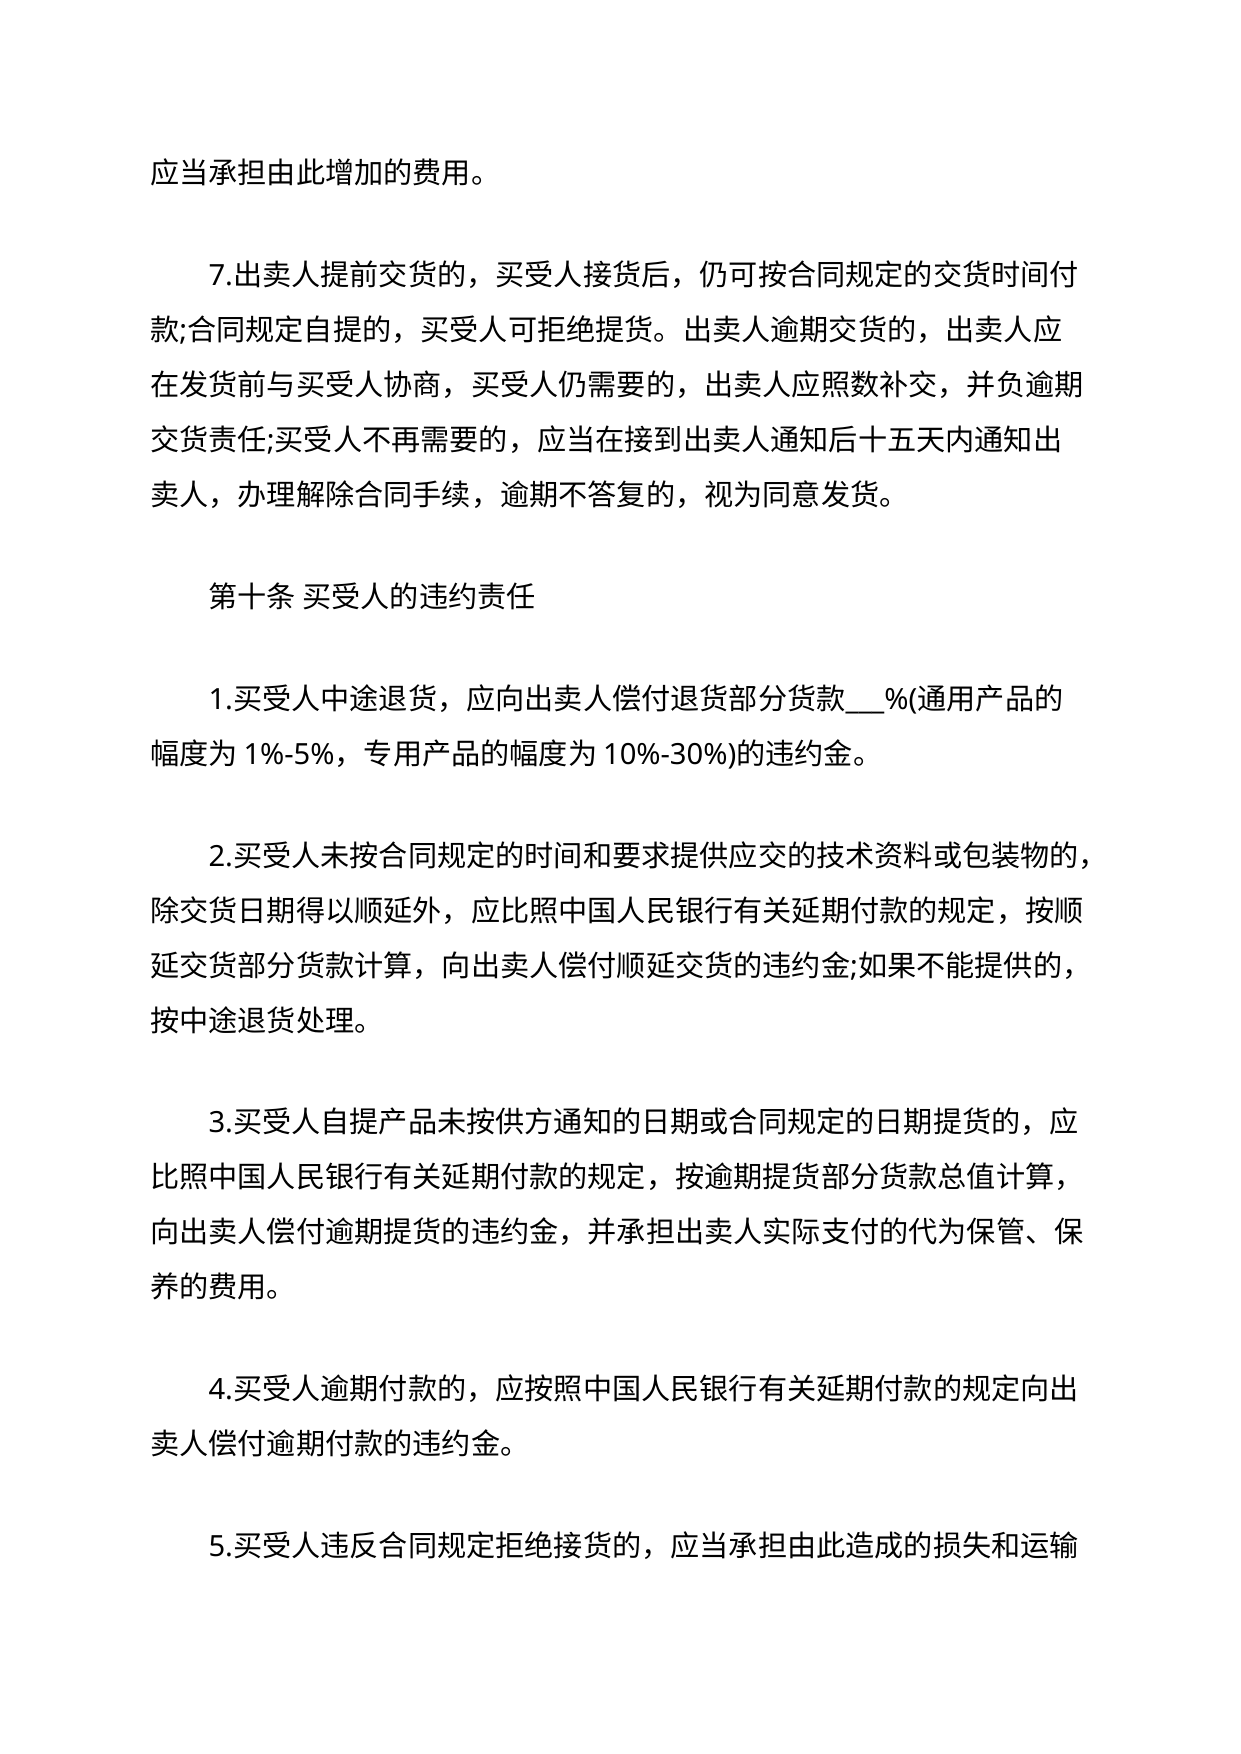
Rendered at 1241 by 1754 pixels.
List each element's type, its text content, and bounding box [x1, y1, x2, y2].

text 1.买受人中途退货，应向出卖人偿付退货部分货款___%(通用产品的幅度为1%-5%，专用产品的幅度为10%-30%)的违约金。 [150, 675, 1090, 773]
text 4.买受人逾期付款的，应按照中国人民银行有关延期付款的规定向出卖人偿付逾期付款的违约金。 [150, 1365, 1090, 1463]
text 第十条 买受人的违约责任 [150, 573, 1090, 616]
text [150, 1522, 1090, 1564]
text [150, 150, 1090, 192]
text 2.买受人未按合同规定的时间和要求提供应交的技术资料或包装物的，除交货日期得以顺延外，应比照中国人民银行有关延期付款的规定，按顺延交货部分货款计算，向出卖人偿付顺延交货的违约金;如果不能提供的，按中途退货处理。 [150, 832, 1090, 1039]
text 3.买受人自提产品未按供方通知的日期或合同规定的日期提货的，应比照中国人民银行有关延期付款的规定，按逾期提货部分货款总值计算，向出卖人偿付逾期提货的违约金，并承担出卖人实际支付的代为保管、保养的费用。 [150, 1099, 1090, 1306]
text 7.出卖人提前交货的，买受人接货后，仍可按合同规定的交货时间付款;合同规定自提的，买受人可拒绝提货。出卖人逾期交货的，出卖人应在发货前与买受人协商，买受人仍需要的，出卖人应照数补交，并负逾期交货责任;买受人不再需要的，应当在接到出卖人通知后十五天内通知出卖人，办理解除合同手续，逾期不答复的，视为同意发货。 [150, 252, 1090, 514]
